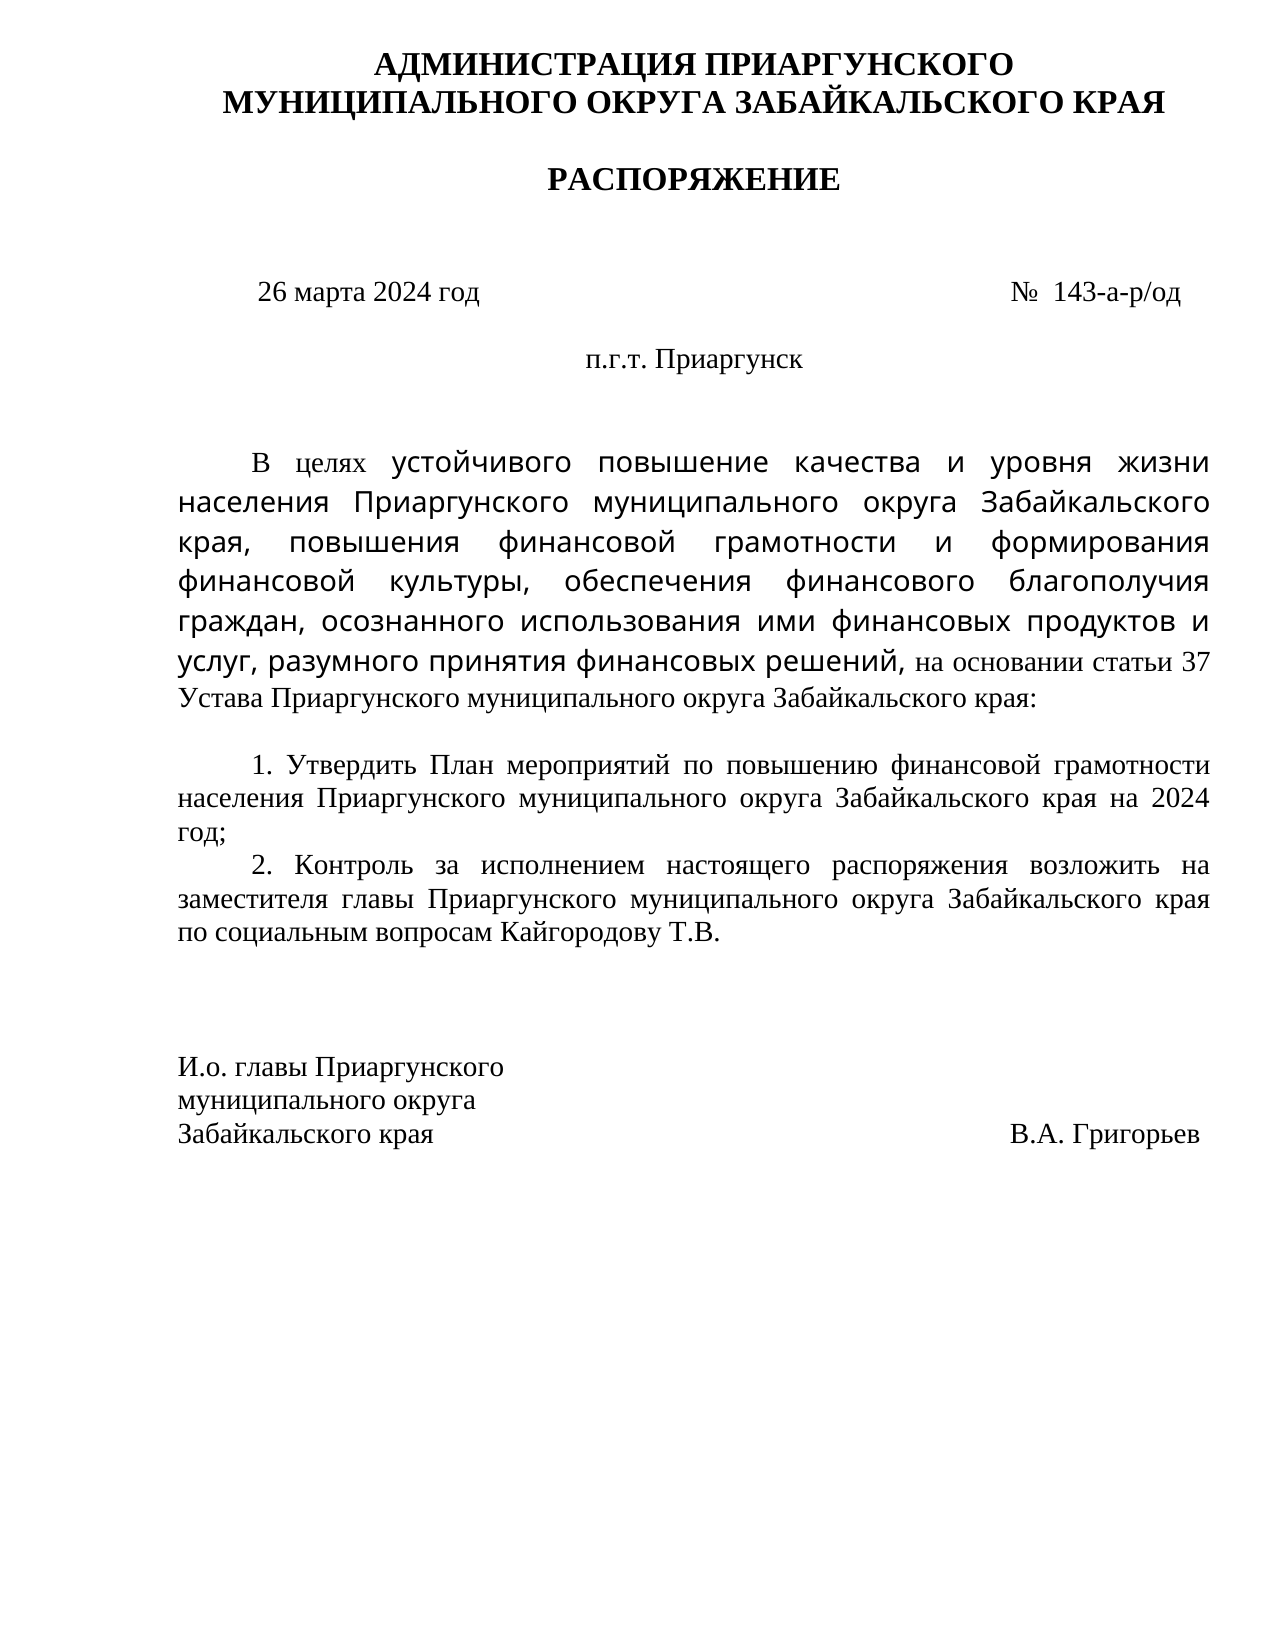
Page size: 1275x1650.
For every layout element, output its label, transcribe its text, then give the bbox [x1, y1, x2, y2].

text И.о. главы Приаргунского [177, 1049, 1211, 1082]
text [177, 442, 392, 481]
subtitle РАСПОРЯЖЕНИЕ [177, 159, 1211, 197]
text п.г.т. Приаргунск [177, 341, 1211, 374]
text 2. Контроль за исполнением настоящего распоряжения возложить на заместителя главы Приаргунского муниципального округа Забайкальского края по социальным вопросам Кайгородову Т.В. [177, 847, 1211, 948]
text В целях устойчивого повышение качества и уровня жизни населения Приаргунского муниципального округа Забайкальского края, повышения финансовой грамотности и формирования финансовой культуры, обеспечения финансового благополучия граждан, осознанного использования ими финансовых продуктов и услуг, разумного принятия финансовых решений, на основании статьи 37 Устава Приаргунского муниципального округа Забайкальского края: [177, 640, 1211, 713]
text АДМИНИСТРАЦИЯ ПРИАРГУНСКОГО [177, 44, 1211, 82]
text муниципального округа [177, 1082, 1211, 1116]
text 1. Утвердить План мероприятий по повышению финансовой грамотности населения Приаргунского муниципального округа Забайкальского края на 2024 год; [177, 747, 1211, 847]
text 26 марта 2024 год № 143-а-р/од [177, 274, 1211, 307]
text Забайкальского края В.А. Григорьев [177, 1116, 1211, 1149]
text МУНИЦИПАЛЬНОГО ОКРУГА ЗАБАЙКАЛЬСКОГО КРАЯ [177, 82, 1211, 121]
